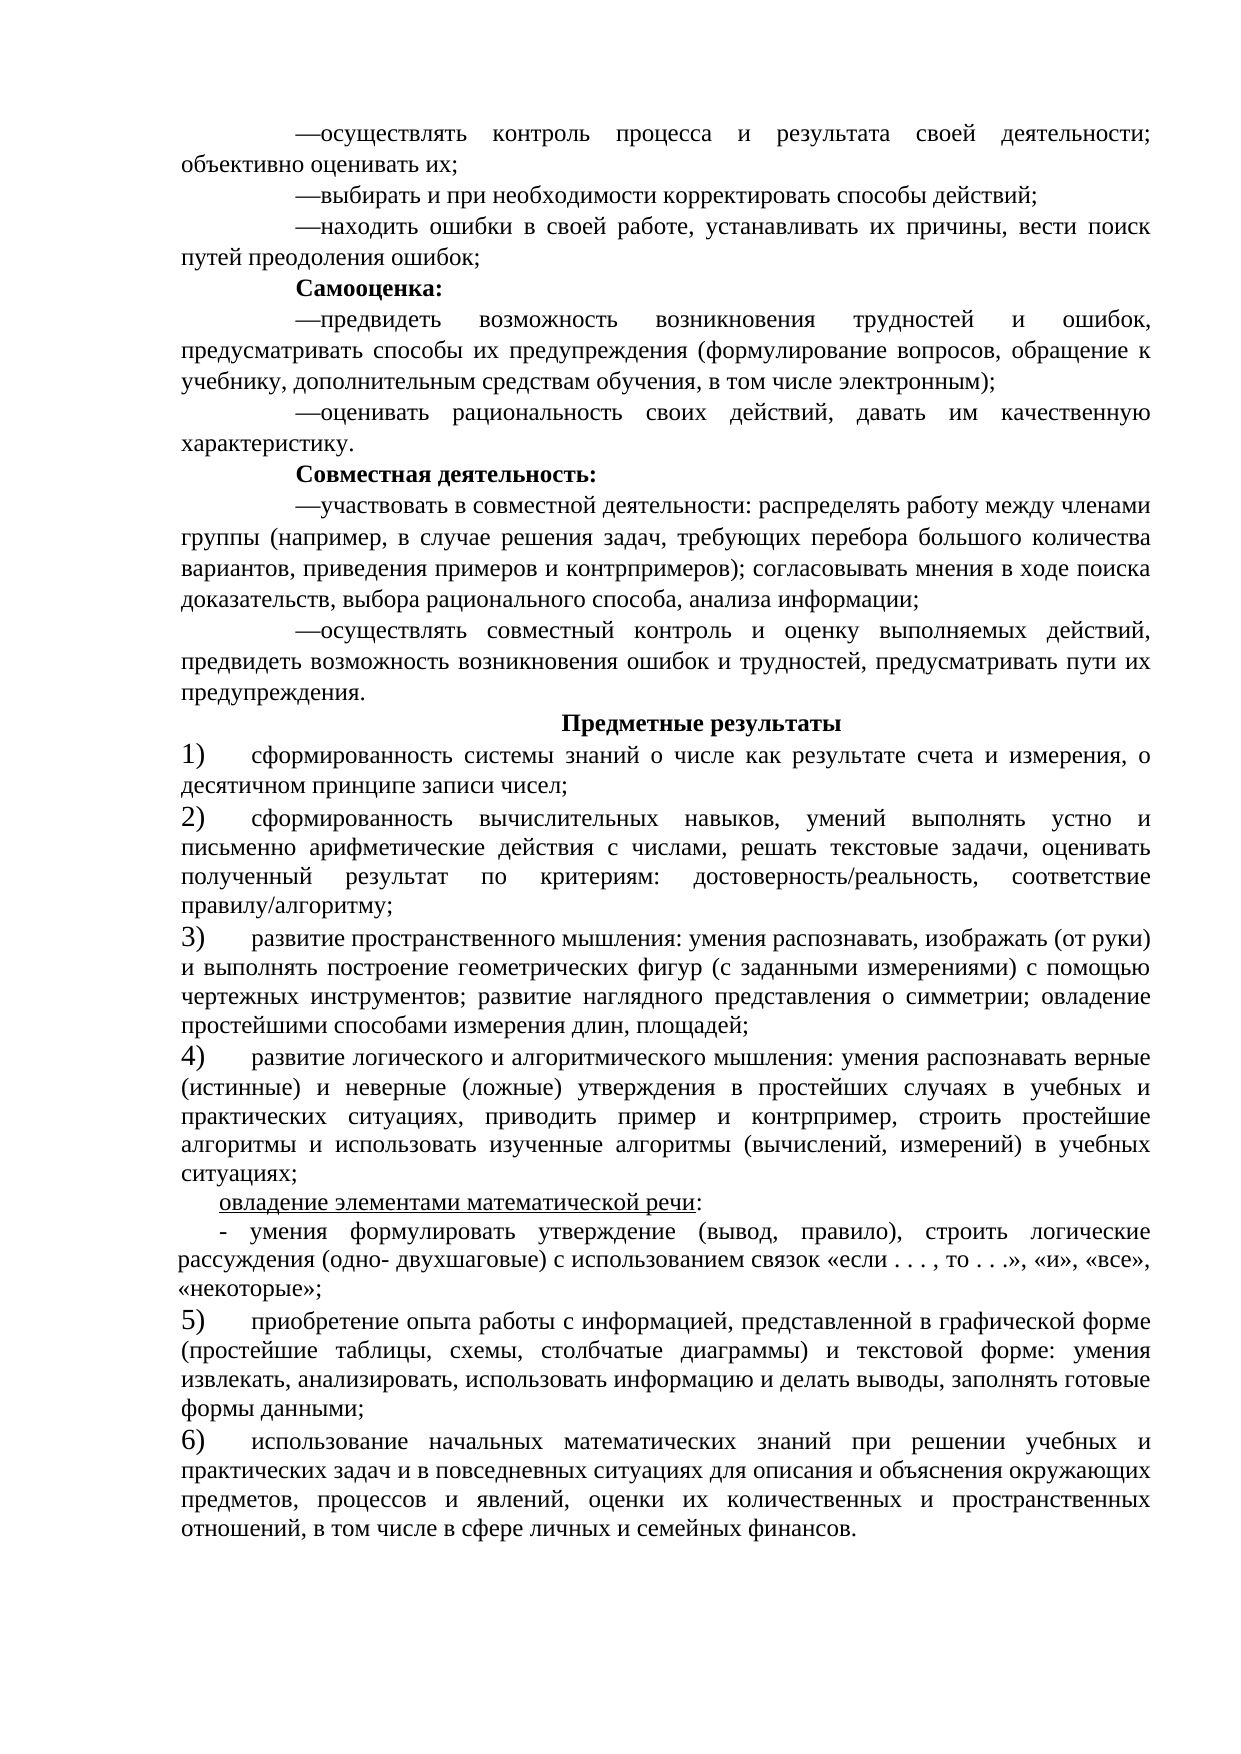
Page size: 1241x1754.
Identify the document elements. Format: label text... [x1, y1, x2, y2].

list развитие логического и алгоритмического мышления: умения распознавать верные (истинные) и неверные (ложные) утверждения в простейших случаях в учебных и практических ситуациях, приводить пример и контрпример, строить простейшие алгоритмы и использовать изученные алгоритмы (вычислений, измерений) в учебных ситуациях; [181, 1038, 1152, 1187]
text —участвовать в совместной деятельности: распределять работу между членами группы (например, в случае решения задач, требующих перебора большого количества вариантов, приведения примеров и контрпримеров); согласовывать мнения в ходе поиска доказательств, выбора рационального способа, анализа информации; [181, 491, 1152, 612]
text Совместная деятельность: [181, 459, 1152, 488]
text овладение элементами математической речи: [177, 1187, 1152, 1216]
text —предвидеть возможность возникновения трудностей и ошибок, предусматривать способы их предупреждения (формулирование вопросов, обращение к учебнику, дополнительным средствам обучения, в том числе электронным); [181, 304, 1152, 395]
text —осуществлять совместный контроль и оценку выполняемых действий, предвидеть возможность возникновения ошибок и трудностей, предусматривать пути их предупреждения. [181, 615, 1152, 706]
text —выбирать и при необходимости корректировать способы действий; [181, 180, 1152, 209]
text Самооценка: [181, 273, 1152, 302]
list развитие пространственного мышления: умения распознавать, изображать (от руки) и выполнять построение геометрических фигур (с заданными измерениями) с помощью чертежных инструментов; развитие наглядного представления о симметрии; овладение простейшими способами измерения длин, площадей; [181, 919, 1152, 1038]
text - умения формулировать утверждение (вывод, правило), строить логические рассуждения (одно- двухшаговые) с использованием связок «если . . . , то . . .», «и», «все», «некоторые»; [177, 1216, 1152, 1302]
text —оценивать рациональность своих действий, давать им качественную характеристику. [181, 397, 1152, 457]
text Предметные результаты [177, 708, 1152, 737]
text —находить ошибки в своей работе, устанавливать их причины, вести поиск путей преодоления ошибок; [181, 211, 1152, 271]
text —осуществлять контроль процесса и результата своей деятельности; объективно оценивать их; [181, 118, 1152, 178]
list сформированность вычислительных навыков, умений выполнять устно и письменно арифметические действия с числами, решать текстовые задачи, оценивать полученный результат по критериям: достоверность/реальность, соответствие правилу/алгоритму; [181, 799, 1152, 919]
list приобретение опыта работы с информацией, представленной в графической форме (простейшие таблицы, схемы, столбчатые диаграммы) и текстовой форме: умения извлекать, анализировать, использовать информацию и делать выводы, заполнять готовые формы данными; [181, 1302, 1152, 1422]
list использование начальных математических знаний при решении учебных и практических задач и в повседневных ситуациях для описания и объяснения окружающих предметов, процессов и явлений, оценки их количественных и пространственных отношений, в том числе в сфере личных и семейных финансов. [181, 1422, 1152, 1542]
list сформированность системы знаний о числе как результате счета и измерения, о десятичном принципе записи чисел; [181, 737, 1152, 799]
